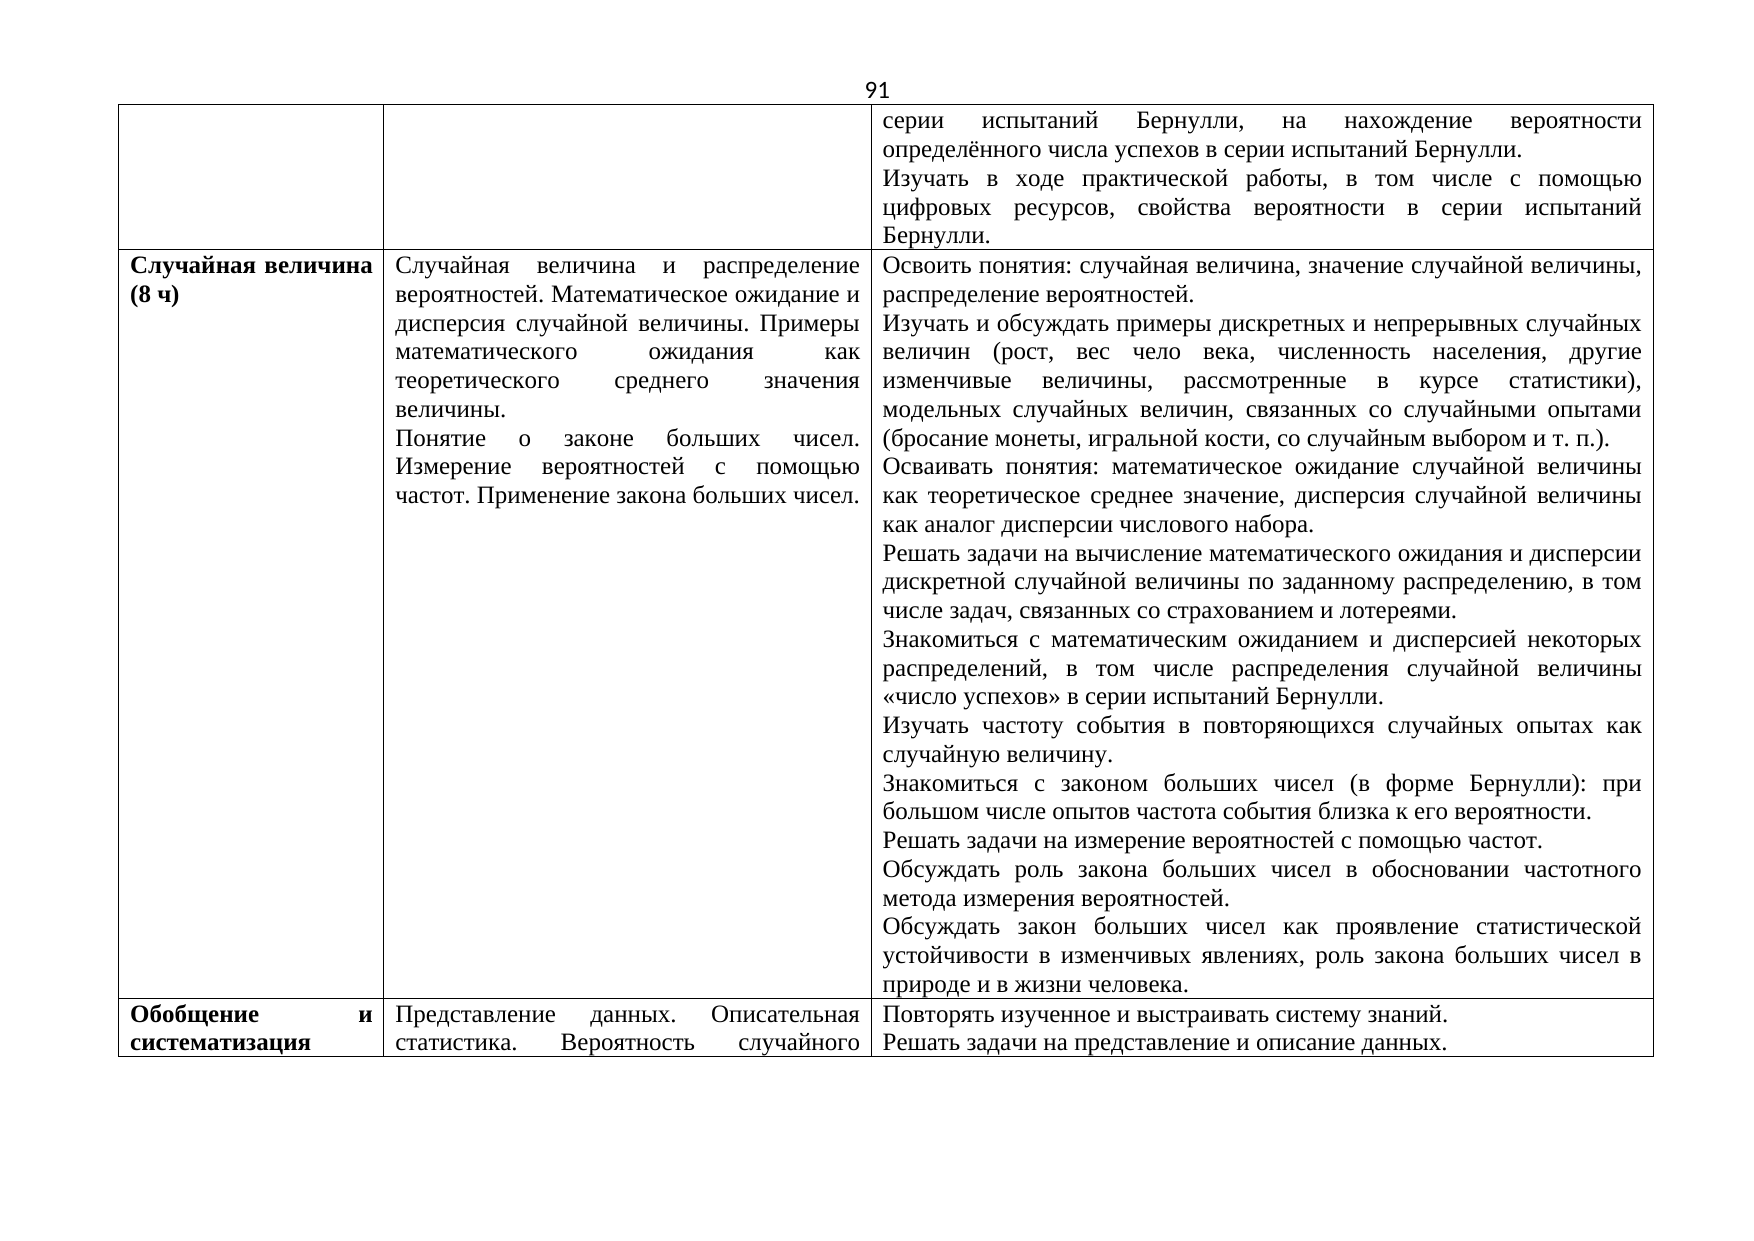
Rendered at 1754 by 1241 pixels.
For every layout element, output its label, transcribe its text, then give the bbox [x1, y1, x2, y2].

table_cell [119, 999, 383, 1056]
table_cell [872, 999, 1653, 1056]
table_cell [384, 105, 871, 249]
table_cell Случайная величина и распределение вероятностей. Математическое ожидание и дисперсия случайной величины. Примеры математического ожидания как теоретического среднего значения величины. Понятие о законе больших чисел. Измерение вероятностей с помощью частот. Применение закона больших чисел. [384, 250, 871, 998]
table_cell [119, 105, 383, 249]
table_cell Случайная величина (8 ч) [119, 250, 383, 998]
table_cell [872, 105, 1653, 249]
table_cell Освоить понятия: случайная величина, значение случайной величины, распределение вероятностей. Изучать и обсуждать примеры дискретных и непрерывных случайных величин (рост, вес чело века, численность населения, другие изменчивые величины, рассмотренные в курсе статистики), модельных случайных величин, связанных со случайными опытами (бросание монеты, игральной кости, со случайным выбором и т. п.). Осваивать понятия: математическое ожидание случайной величины как теоретическое среднее значение, дисперсия случайной величины как аналог дисперсии числового набора. Решать задачи на вычисление математического ожидания и дисперсии дискретной случайной величины по заданному распределению, в том числе задач, связанных со страхованием и лотереями. Знакомиться с математическим ожиданием и дисперсией некоторых распределений, в том числе распределения случайной величины «число успехов» в серии испытаний Бернулли. Изучать частоту события в повторяющихся случайных опытах как случайную величину. Знакомиться с законом больших чисел (в форме Бернулли): при большом числе опытов частота события близка к его вероятности. Решать задачи на измерение вероятностей с помощью частот. Обсуждать роль закона больших чисел в обосновании частотного метода измерения вероятностей. Обсуждать закон больших чисел как проявление статистической устойчивости в изменчивых явлениях, роль закона больших чисел в природе и в жизни человека. [872, 250, 1653, 998]
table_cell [384, 999, 871, 1056]
